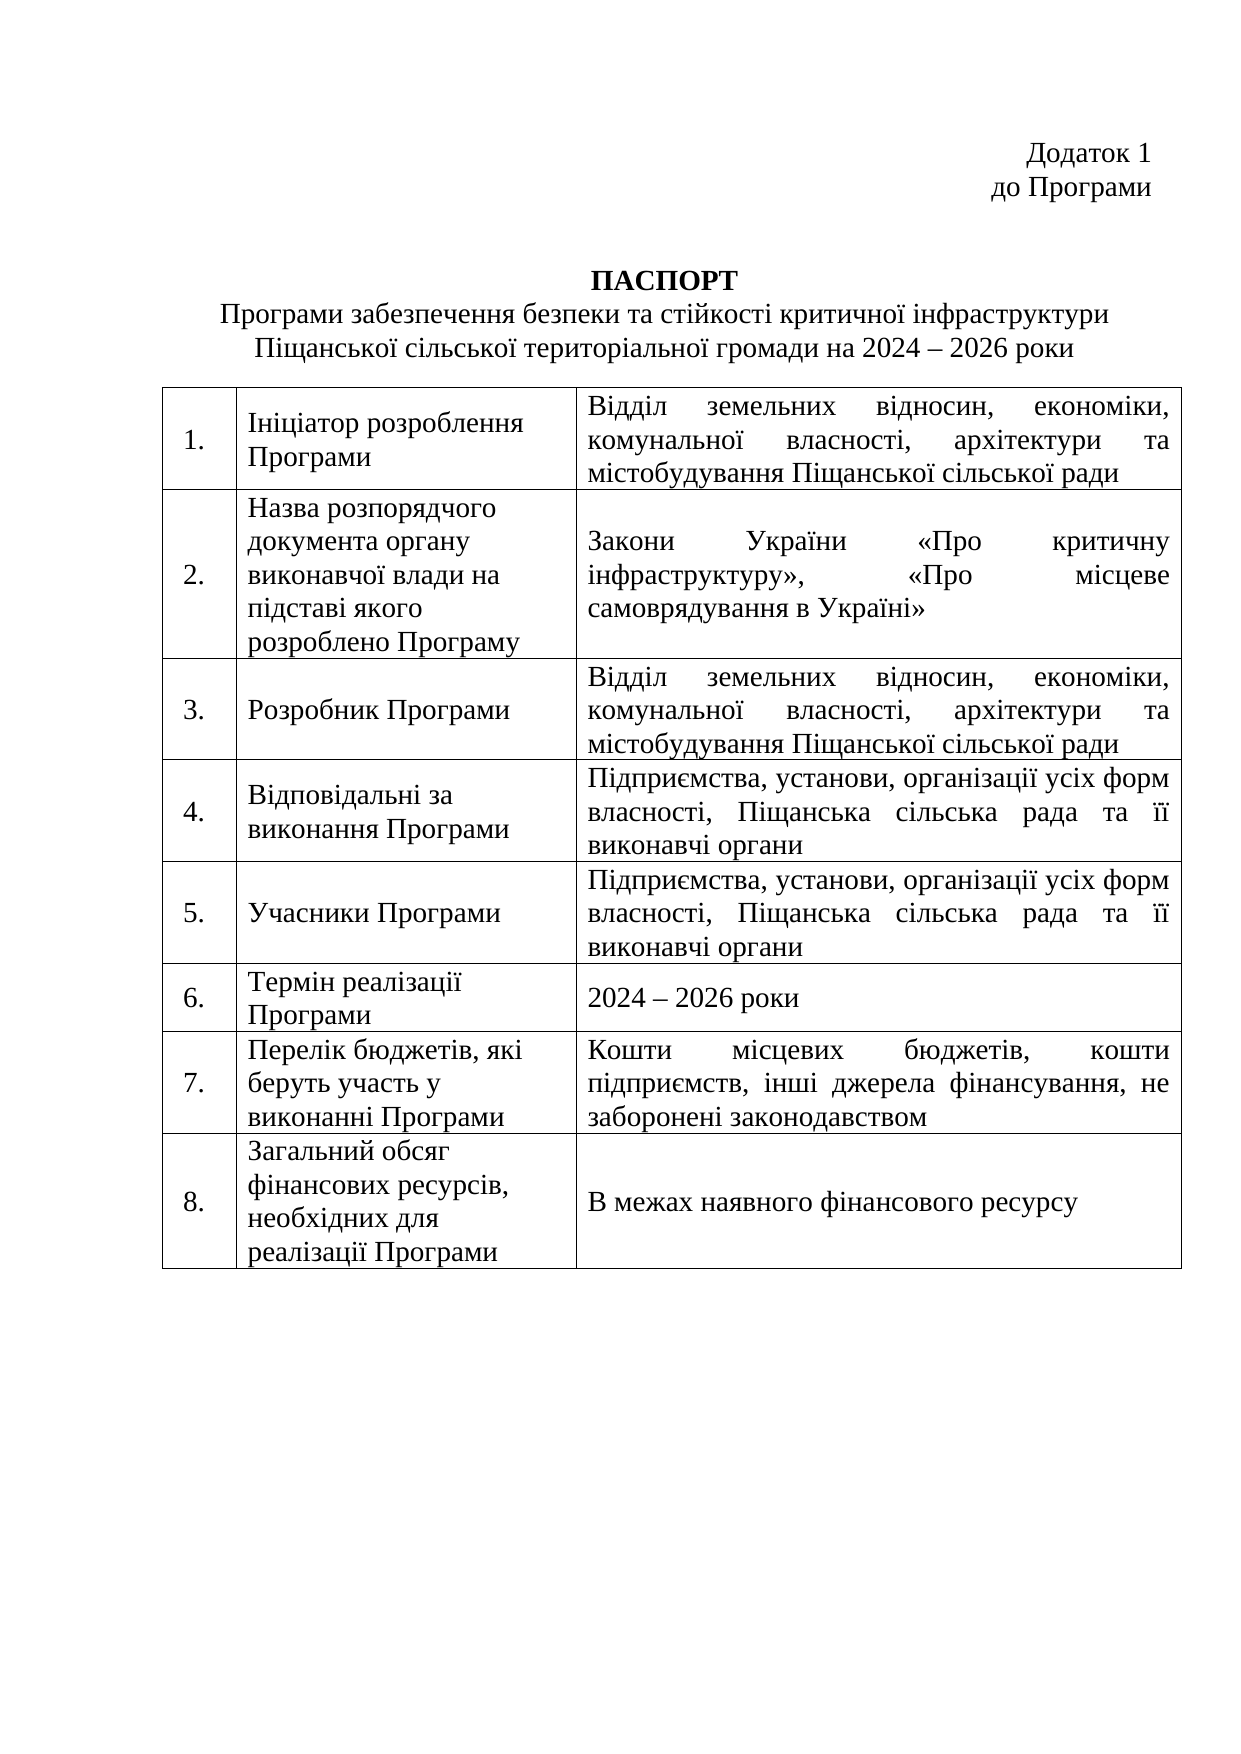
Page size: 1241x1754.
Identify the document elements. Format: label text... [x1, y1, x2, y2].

table_cell Учасники Програми [237, 862, 576, 963]
text Програми забезпечення безпеки та стійкості критичної інфраструктури [177, 296, 1152, 330]
table_cell В межах наявного фінансового ресурсу [577, 1134, 1181, 1268]
table_cell Підприємства, установи, організації усіх форм власності, Піщанська сільська рада та її виконавчі органи [577, 760, 1181, 861]
text ПАСПОРТ [177, 263, 1152, 296]
table_cell 3. [163, 659, 236, 759]
table_cell Термін реалізації Програми [237, 964, 576, 1031]
table_cell 7. [163, 1032, 236, 1132]
text до Програми [738, 169, 1152, 203]
table_cell 4. [163, 760, 236, 861]
table_header Ініціатор розроблення Програми [237, 388, 576, 489]
text Додаток 1 [738, 136, 1152, 169]
table_cell Розробник Програми [237, 659, 576, 759]
table_cell 8. [163, 1134, 236, 1268]
table_cell Підприємства, установи, організації усіх форм власності, Піщанська сільська рада та її виконавчі органи [577, 862, 1181, 963]
table_cell Загальний обсяг фінансових ресурсів, необхідних для реалізації Програми [237, 1134, 576, 1268]
table_cell Перелік бюджетів, які беруть участь у виконанні Програми [237, 1032, 576, 1132]
table_header Відділ земельних відносин, економіки, комунальної власності, архітектури та містобудування Піщанської сільської ради [577, 388, 1181, 489]
table_cell Назва розпорядчого документа органу виконавчої влади на підставі якого розроблено Програму [237, 490, 576, 658]
table_cell 5. [163, 862, 236, 963]
table_cell Кошти місцевих бюджетів, кошти підприємств, інші джерела фінансування, не заборонені законодавством [577, 1032, 1181, 1132]
table_cell 2024 – 2026 роки [577, 964, 1181, 1031]
table_cell 2. [163, 490, 236, 658]
text Піщанської сільської територіальної громади на 2024 – 2026 роки [177, 330, 1152, 363]
table_header 1. [163, 388, 236, 489]
table_cell Відділ земельних відносин, економіки, комунальної власності, архітектури та містобудування Піщанської сільської ради [577, 659, 1181, 759]
table_cell 6. [163, 964, 236, 1031]
table_cell Закони України «Про критичну інфраструктуру», «Про місцеве самоврядування в Україні» [577, 490, 1181, 658]
table_cell Відповідальні за виконання Програми [237, 760, 576, 861]
